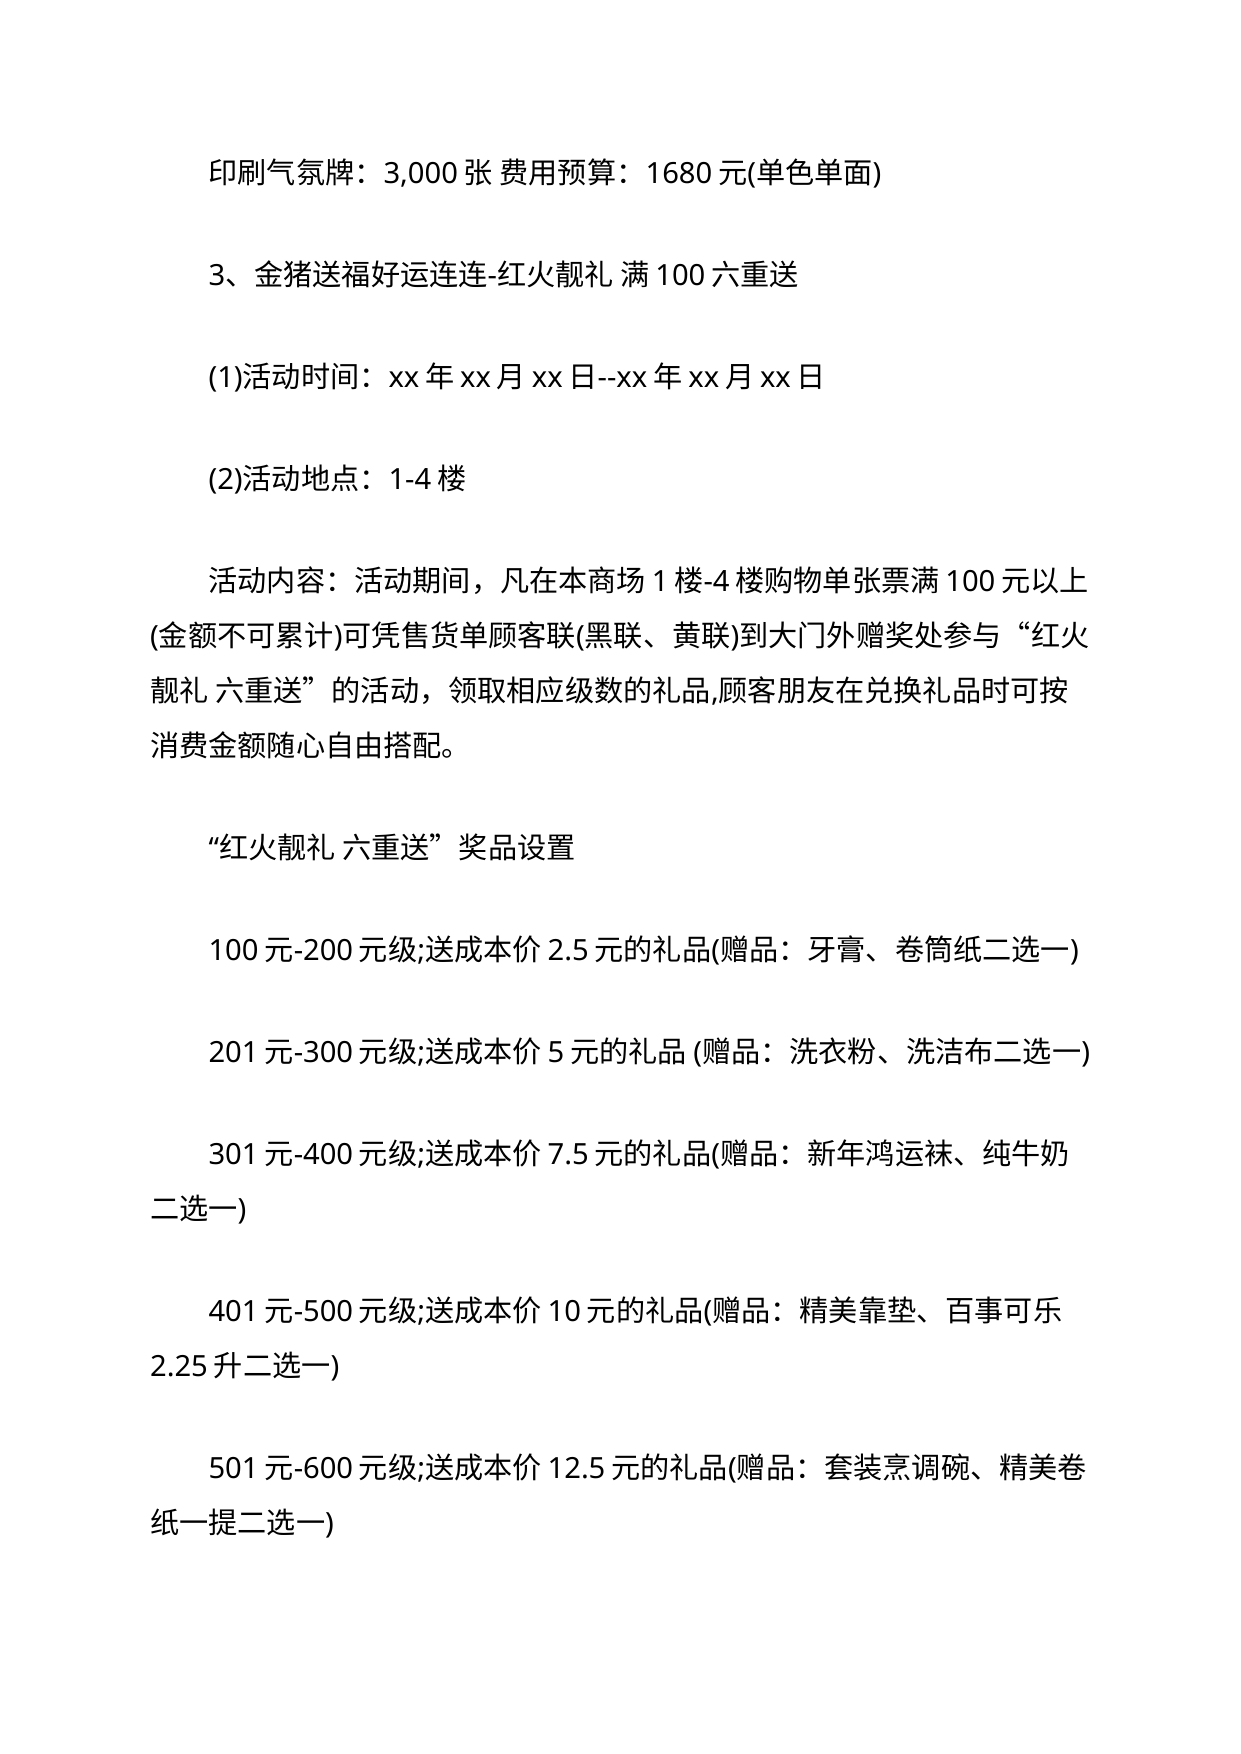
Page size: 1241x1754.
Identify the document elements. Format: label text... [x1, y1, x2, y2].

text 活动内容：活动期间，凡在本商场1楼-4楼购物单张票满100元以上(金额不可累计)可凭售货单顾客联(黑联、黄联)到大门外赠奖处参与“红火靓礼 六重送”的活动，领取相应级数的礼品,顾客朋友在兑换礼品时可按消费金额随心自由搭配。 [150, 558, 1090, 765]
text 401元-500元级;送成本价10元的礼品(赠品：精美靠垫、百事可乐2.25升二选一) [150, 1288, 1090, 1385]
text 201元-300元级;送成本价5元的礼品 (赠品：洗衣粉、洗洁布二选一) [150, 1029, 1090, 1071]
text 印刷气氛牌：3,000张 费用预算：1680元(单色单面) [150, 150, 1090, 192]
text (2)活动地点：1-4楼 [150, 456, 1090, 498]
text (1)活动时间：xx年xx月xx日--xx年xx月xx日 [150, 354, 1090, 396]
text 100元-200元级;送成本价2.5元的礼品(赠品：牙膏、卷筒纸二选一) [150, 927, 1090, 969]
text 301元-400元级;送成本价7.5元的礼品(赠品：新年鸿运袜、纯牛奶二选一) [150, 1131, 1090, 1228]
text 501元-600元级;送成本价12.5元的礼品(赠品：套装烹调碗、精美卷纸一提二选一) [150, 1444, 1090, 1542]
text “红火靓礼 六重送”奖品设置 [150, 825, 1090, 867]
text 3、金猪送福好运连连-红火靓礼 满100六重送 [150, 252, 1090, 294]
